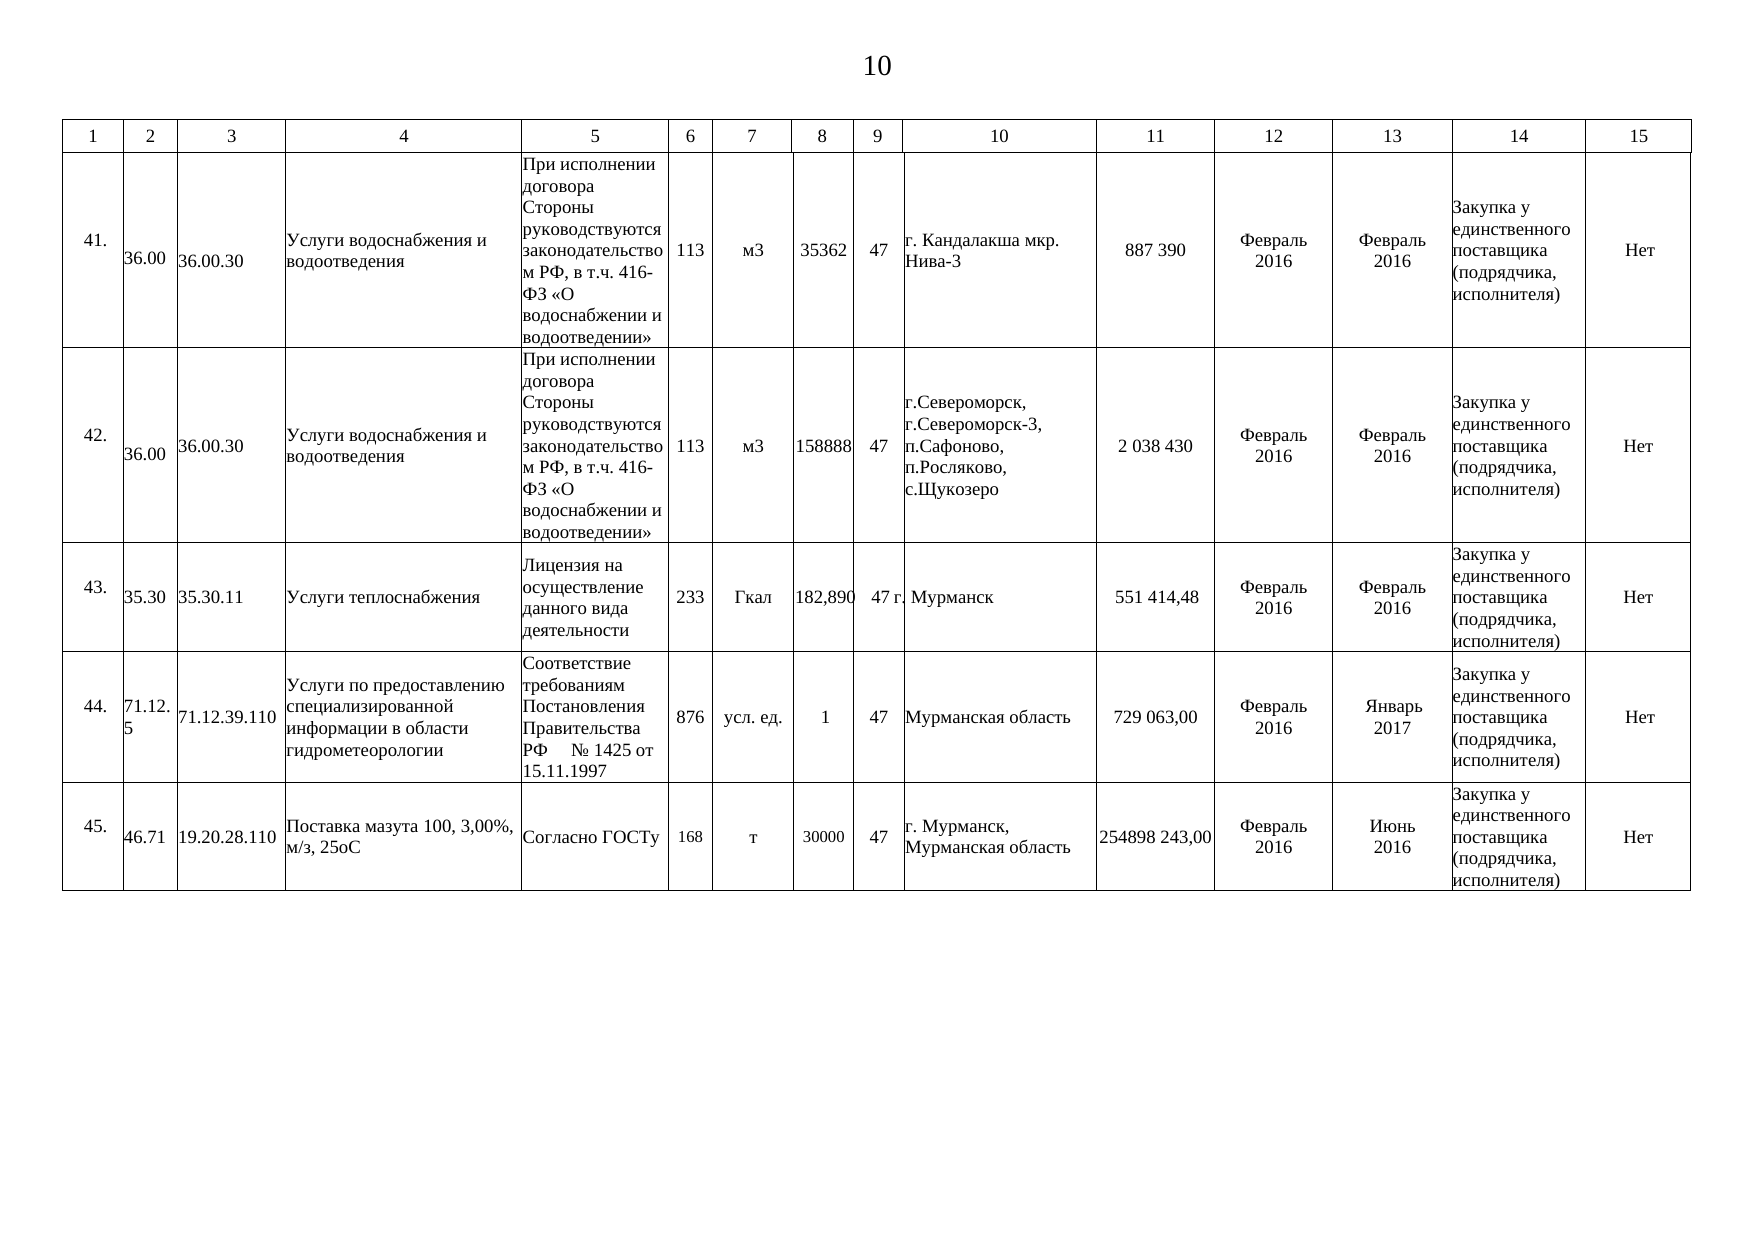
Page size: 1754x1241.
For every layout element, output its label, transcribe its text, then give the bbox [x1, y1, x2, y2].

table_cell Январь 2017 [1333, 652, 1452, 782]
table_cell Услуги водоснабжения и водоотведения [286, 153, 521, 347]
table_cell г.Североморск, г.Североморск-3, п.Сафоново, п.Росляково, с.Щукозеро [905, 348, 1096, 542]
table_header 14 [1453, 120, 1585, 152]
table_header 4 [286, 120, 521, 152]
table_cell Нет [1586, 153, 1690, 347]
table_cell Февраль 2016 [1215, 348, 1332, 542]
table_cell Февраль 2016 [1215, 153, 1332, 347]
table_cell Закупка у единственного поставщика (подрядчика, исполнителя) [1453, 652, 1585, 782]
table_cell Нет [1586, 783, 1690, 890]
table_cell Закупка у единственного поставщика (подрядчика, исполнителя) [1453, 543, 1585, 651]
table_header 3 [178, 120, 285, 152]
table_cell [63, 783, 123, 890]
table_cell 113 [669, 348, 712, 542]
table_header 5 [522, 120, 668, 152]
table_cell 47 [854, 783, 904, 890]
table_cell 47 [854, 153, 904, 347]
table_cell Услуги теплоснабжения [286, 543, 521, 651]
table_cell г. Кандалакша мкр. Нива-3 [905, 153, 1096, 347]
table_header 11 [1097, 120, 1214, 152]
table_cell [522, 153, 668, 347]
table_cell 182,890 [794, 543, 853, 651]
table_cell Февраль 2016 [1333, 153, 1452, 347]
table_header 9 [854, 120, 902, 152]
table_cell Февраль 2016 [1333, 348, 1452, 542]
table_cell 71.12.39.110 [178, 652, 285, 782]
table_cell 47 [854, 652, 904, 782]
table_cell т [713, 783, 793, 890]
table_cell При исполнении договора Стороны руководствуются законодательством РФ, в т.ч. 416-ФЗ «О водоснабжении и водоотведении» [522, 348, 668, 542]
table_cell Поставка мазута 100, 3,00%, м/з, 25оС [286, 783, 521, 890]
table_header 15 [1586, 120, 1691, 152]
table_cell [1453, 153, 1585, 347]
table_cell 254898 243,00 [1097, 783, 1214, 890]
table_cell Нет [1586, 543, 1690, 651]
table_cell Февраль 2016 [1215, 652, 1332, 782]
table_cell 233 [669, 543, 712, 651]
table_cell 887 390 [1097, 153, 1214, 347]
table_cell 35.30.11 [178, 543, 285, 651]
table_cell 876 [669, 652, 712, 782]
table_cell Гкал [713, 543, 793, 651]
table_cell Мурманская область [905, 652, 1096, 782]
table_cell [63, 543, 123, 651]
table_cell 729 063,00 [1097, 652, 1214, 782]
table_cell 36.00 [124, 348, 177, 542]
table_cell Лицензия на осуществление данного вида деятельности [522, 543, 668, 651]
table_header 6 [669, 120, 712, 152]
table_cell 1 [794, 652, 853, 782]
table_cell 158888 [794, 348, 853, 542]
table_cell 35.30 [124, 543, 177, 651]
table_cell Услуги водоснабжения и водоотведения [286, 348, 521, 542]
table_cell 71.12.5 [124, 652, 177, 782]
table_cell г. Мурманск, Мурманская область [905, 783, 1096, 890]
table_cell Февраль 2016 [1333, 543, 1452, 651]
table_cell Соответствие требованиям Постановления Правительства РФ № 1425 от 15.11.1997 [522, 652, 668, 782]
table_header 2 [124, 120, 177, 152]
table_cell 36.00.30 [178, 348, 285, 542]
table_cell усл. ед. [713, 652, 793, 782]
table_cell м3 [713, 153, 793, 347]
table_cell 113 [669, 153, 712, 347]
table_cell 551 414,48 [1097, 543, 1214, 651]
table_cell 2 038 430 [1097, 348, 1214, 542]
table_header 12 [1215, 120, 1332, 152]
table_cell 47 [854, 348, 904, 542]
table_header 13 [1333, 120, 1452, 152]
table_cell Июнь 2016 [1333, 783, 1452, 890]
table_header 1 [63, 120, 123, 152]
table_cell г. Мурманск [905, 543, 1096, 651]
table_cell 47 [854, 543, 904, 651]
table_cell Закупка у единственного поставщика (подрядчика, исполнителя) [1453, 348, 1585, 542]
table_cell м3 [713, 348, 793, 542]
table_cell Услуги по предоставлению специализированной информации в области гидрометеорологии [286, 652, 521, 782]
table_cell 19.20.28.110 [178, 783, 285, 890]
table_cell Нет [1586, 652, 1690, 782]
table_header 7 [713, 120, 791, 152]
table_cell 168 [669, 783, 712, 890]
table_cell 36.00 [124, 153, 177, 347]
table_cell Февраль 2016 [1215, 783, 1332, 890]
table_cell [63, 348, 123, 542]
table_cell 35362 [794, 153, 853, 347]
table_cell 46.71 [124, 783, 177, 890]
table_cell Нет [1586, 348, 1690, 542]
table_cell [63, 652, 123, 782]
table_cell 30000 [794, 783, 853, 890]
table_header 8 [792, 120, 853, 152]
table_cell Февраль 2016 [1215, 543, 1332, 651]
table_cell [63, 153, 123, 347]
table_cell Согласно ГОСТу [522, 783, 668, 890]
table_cell 36.00.30 [178, 153, 285, 347]
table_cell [1453, 783, 1585, 890]
table_header 10 [903, 120, 1096, 152]
